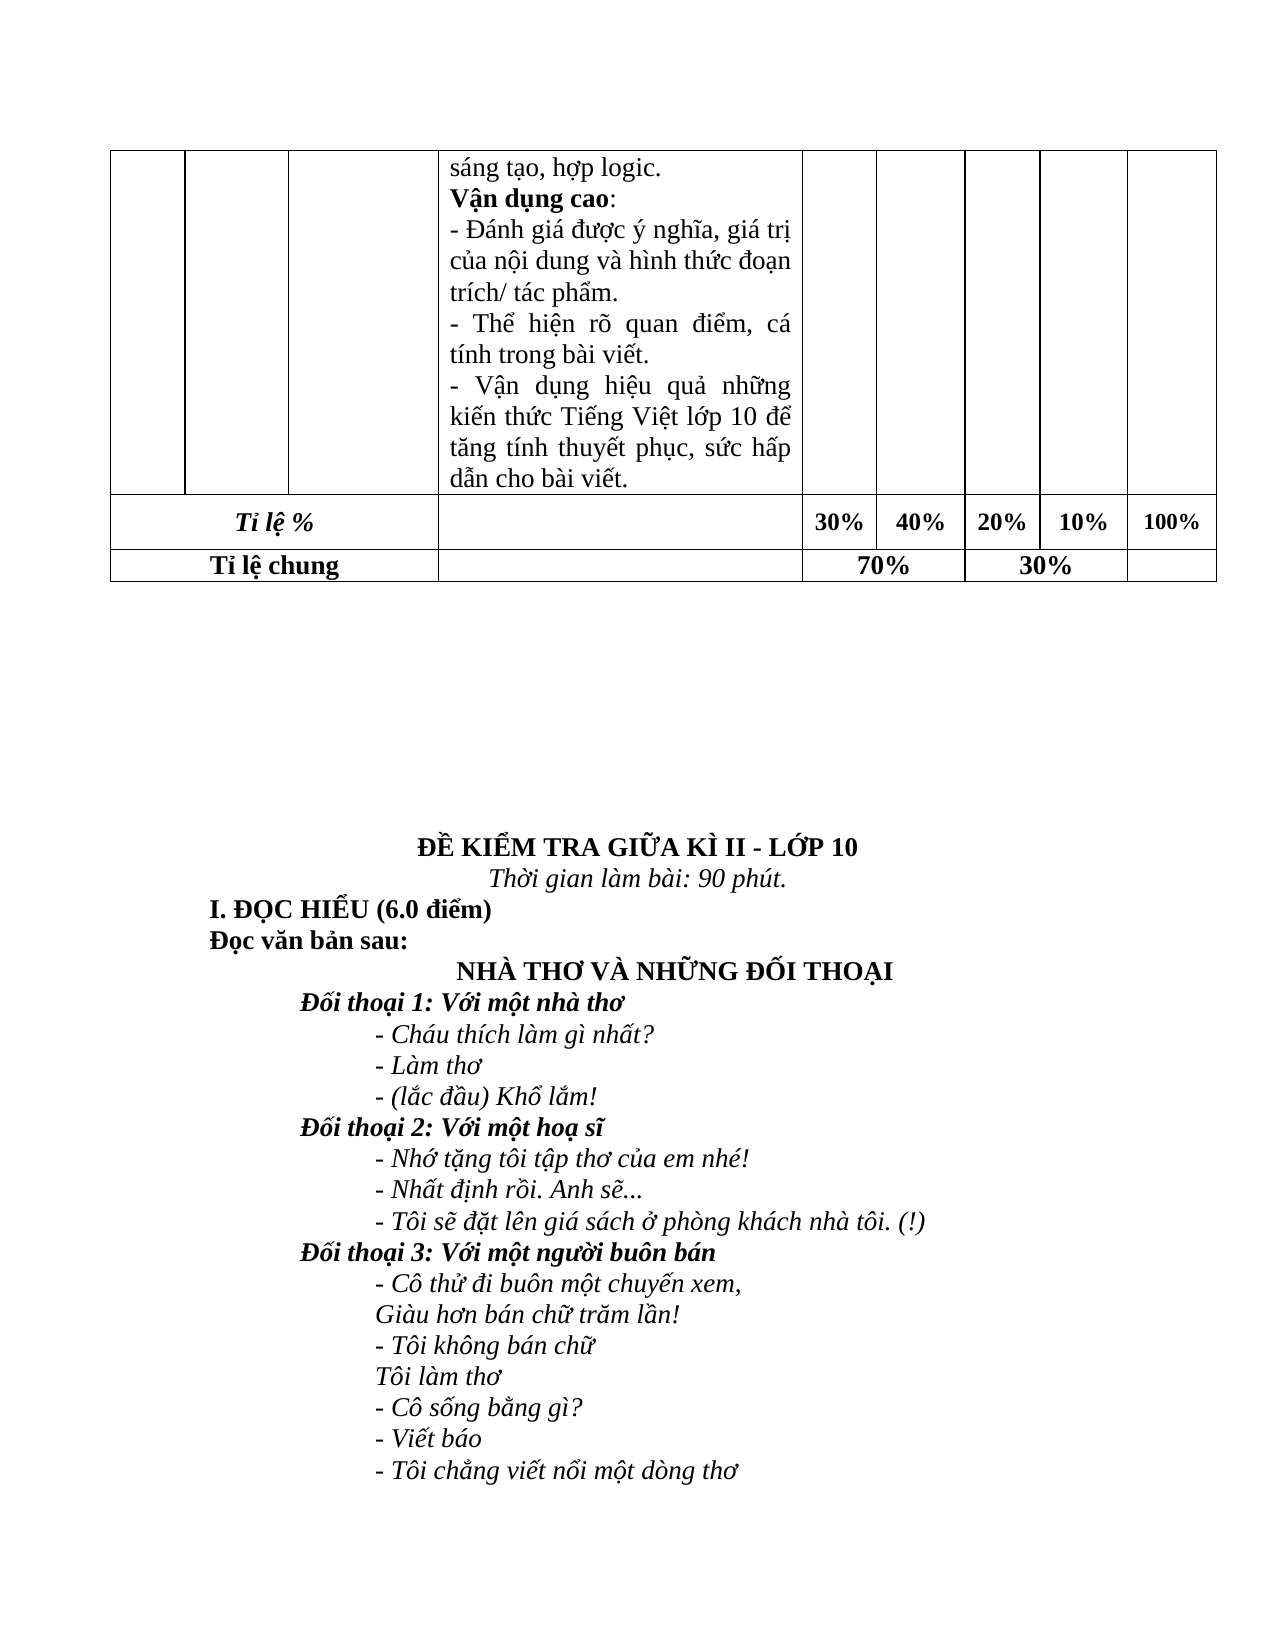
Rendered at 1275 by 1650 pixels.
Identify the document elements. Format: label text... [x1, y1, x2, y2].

text - Tôi sẽ đặt lên giá sách ở phòng khách nhà tôi. (!) [300, 1204, 1125, 1236]
table_cell [1128, 550, 1216, 581]
text - Cháu thích làm gì nhất? [300, 1018, 1125, 1049]
text NHÀ THƠ VÀ NHỮNG ĐỐI THOẠI [150, 955, 1125, 987]
table_cell Tỉ lệ % [111, 495, 438, 548]
text - Nhớ tặng tôi tập thơ của em nhé! [300, 1142, 1125, 1173]
table_cell [439, 550, 802, 581]
table_cell Tỉ lệ chung [111, 550, 438, 581]
table_cell 10% [1041, 495, 1127, 548]
text ĐỀ KIỂM TRA GIỮA KÌ II - LỚP 10 [150, 831, 1125, 862]
table_cell [439, 495, 802, 548]
table_cell 30% [966, 550, 1127, 581]
text I. ĐỌC HIỂU (6.0 điểm) [150, 893, 1125, 924]
text Tôi làm thơ [300, 1360, 1125, 1391]
text - Làm thơ [300, 1049, 1125, 1080]
text - Cô sống bằng gì? [300, 1391, 1125, 1423]
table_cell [289, 151, 438, 494]
text Thời gian làm bài: 90 phút. [150, 862, 1125, 893]
table_cell 30% [803, 495, 876, 548]
text - Tôi không bán chữ [300, 1329, 1125, 1360]
table_cell 100% [1128, 495, 1216, 548]
table_cell 20% [966, 495, 1039, 548]
text - (lắc đầu) Khổ lắm! [300, 1080, 1125, 1111]
text Đối thoại 3: Với một người buôn bán [225, 1236, 1125, 1267]
text - Viết báo [300, 1423, 1125, 1454]
text - Cô thử đi buôn một chuyến xem, [300, 1267, 1125, 1298]
text Đọc văn bản sau: [150, 924, 1125, 955]
text Đối thoại 2: Với một hoạ sĩ [225, 1111, 1125, 1142]
text - Nhất định rồi. Anh sẽ... [300, 1173, 1125, 1204]
table_cell 40% [877, 495, 964, 548]
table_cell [439, 151, 802, 494]
text Đối thoại 1: Với một nhà thơ [225, 987, 1125, 1018]
text Giàu hơn bán chữ trăm lần! [300, 1298, 1125, 1329]
table_cell 70% [803, 550, 964, 581]
text - Tôi chẳng viết nổi một dòng thơ [300, 1454, 1125, 1485]
